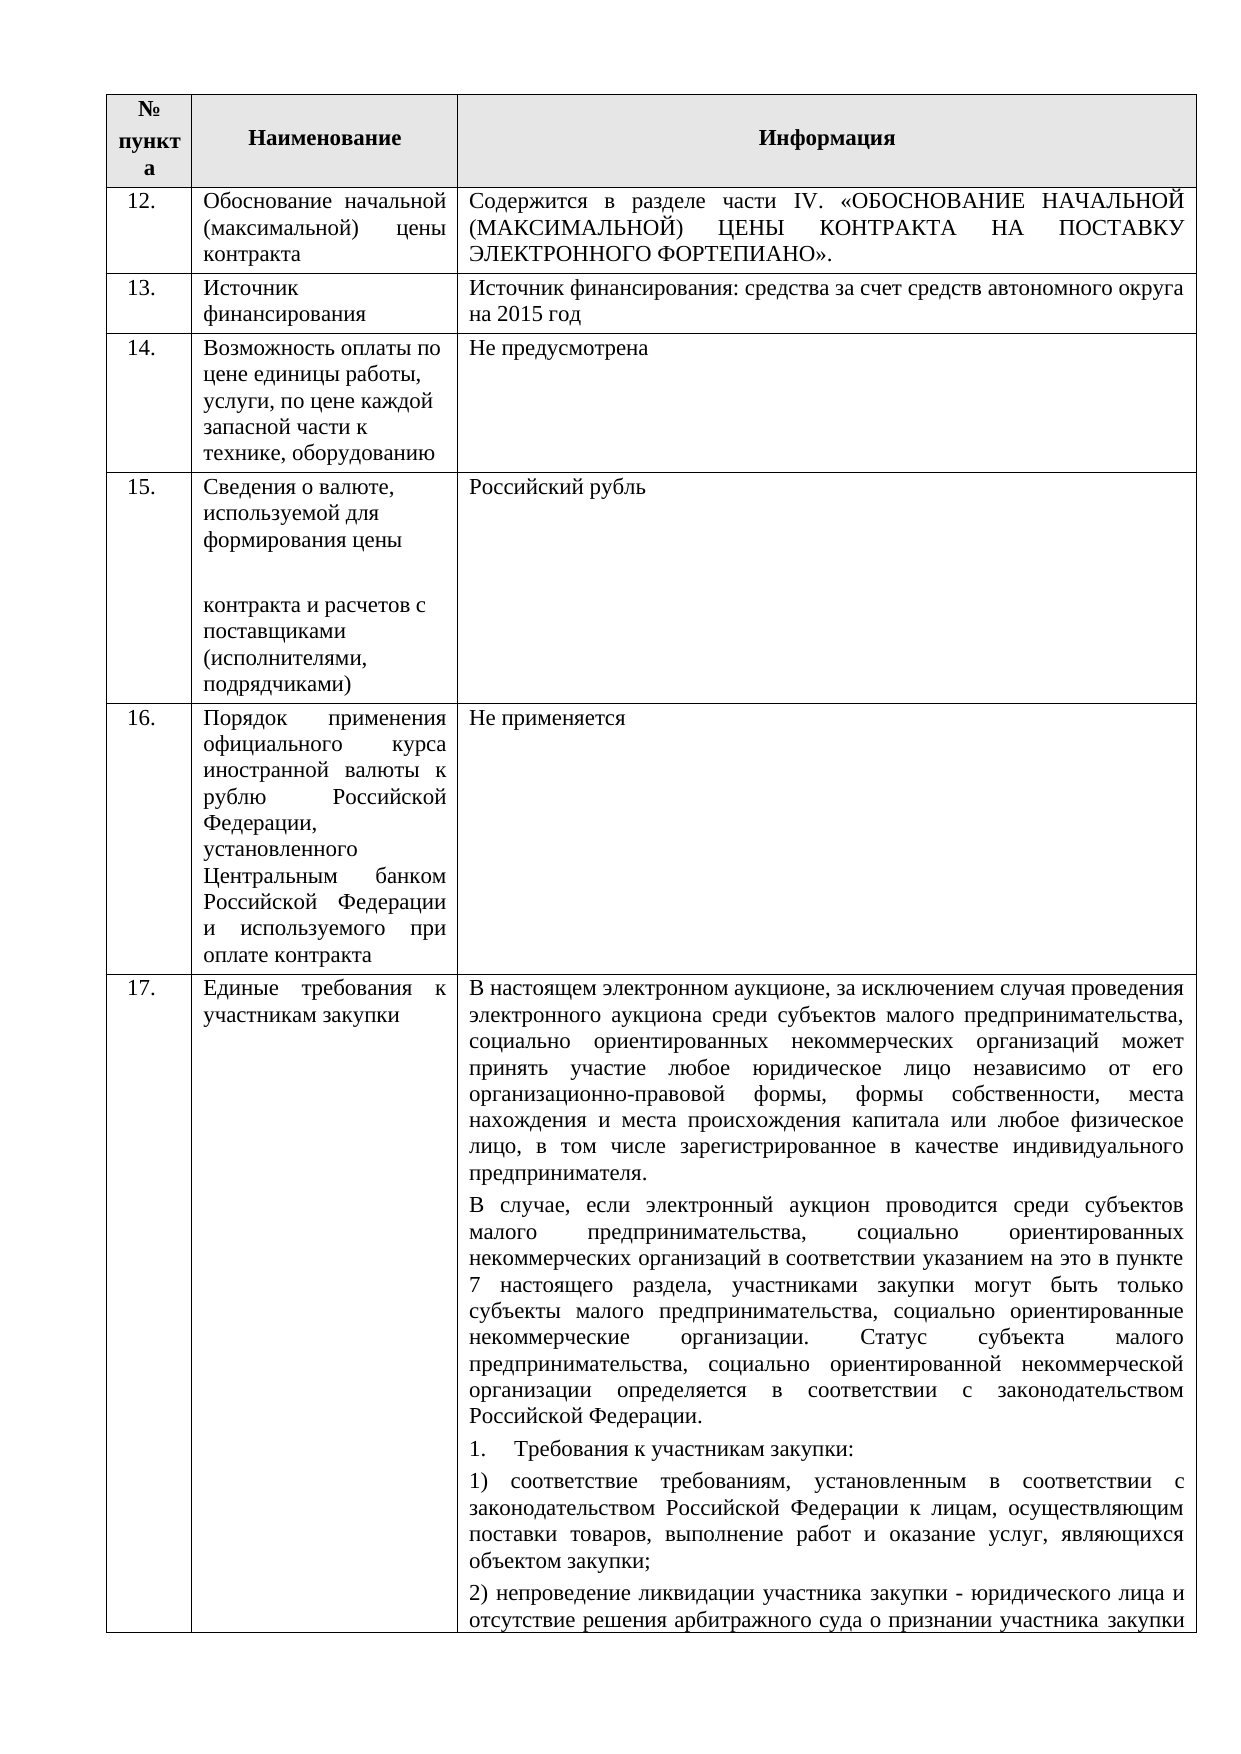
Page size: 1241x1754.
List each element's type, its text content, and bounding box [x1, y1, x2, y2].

table_cell Возможность оплаты по цене единицы работы, услуги, по цене каждой запасной части к технике, оборудованию [192, 334, 457, 472]
table_cell Обоснование начальной (максимальной) цены контракта [192, 188, 457, 273]
table_cell Единые требования к участникам закупки [192, 975, 457, 1632]
table_cell Источник финансирования [192, 274, 457, 333]
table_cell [458, 975, 1196, 1632]
table_cell [107, 704, 191, 973]
table_cell [107, 975, 191, 1632]
table_header Информация [458, 95, 1196, 187]
table_cell [107, 188, 191, 273]
table_cell Источник финансирования: средства за счет средств автономного округа на 2015 год [458, 274, 1196, 333]
table_cell Российский рубль [458, 473, 1196, 703]
table_cell [107, 334, 191, 472]
table_cell [107, 274, 191, 333]
table_cell Порядок применения официального курса иностранной валюты к рублю Российской Федерации, установленного Центральным банком Российской Федерации и используемого при оплате контракта [192, 704, 457, 973]
table_cell Не предусмотрена [458, 334, 1196, 472]
table_header Наименование [192, 95, 457, 187]
table_cell Сведения о валюте, используемой для формирования цены контракта и расчетов с поставщиками (исполнителями, подрядчиками) [192, 473, 457, 703]
table_header № пункта [107, 95, 191, 187]
table_cell Не применяется [458, 704, 1196, 973]
table_cell [107, 473, 191, 703]
table_cell Содержится в разделе части IV. «ОБОСНОВАНИЕ НАЧАЛЬНОЙ (МАКСИМАЛЬНОЙ) ЦЕНЫ КОНТРАКТА НА ПОСТАВКУ ЭЛЕКТРОННОГО ФОРТЕПИАНО». [458, 188, 1196, 273]
